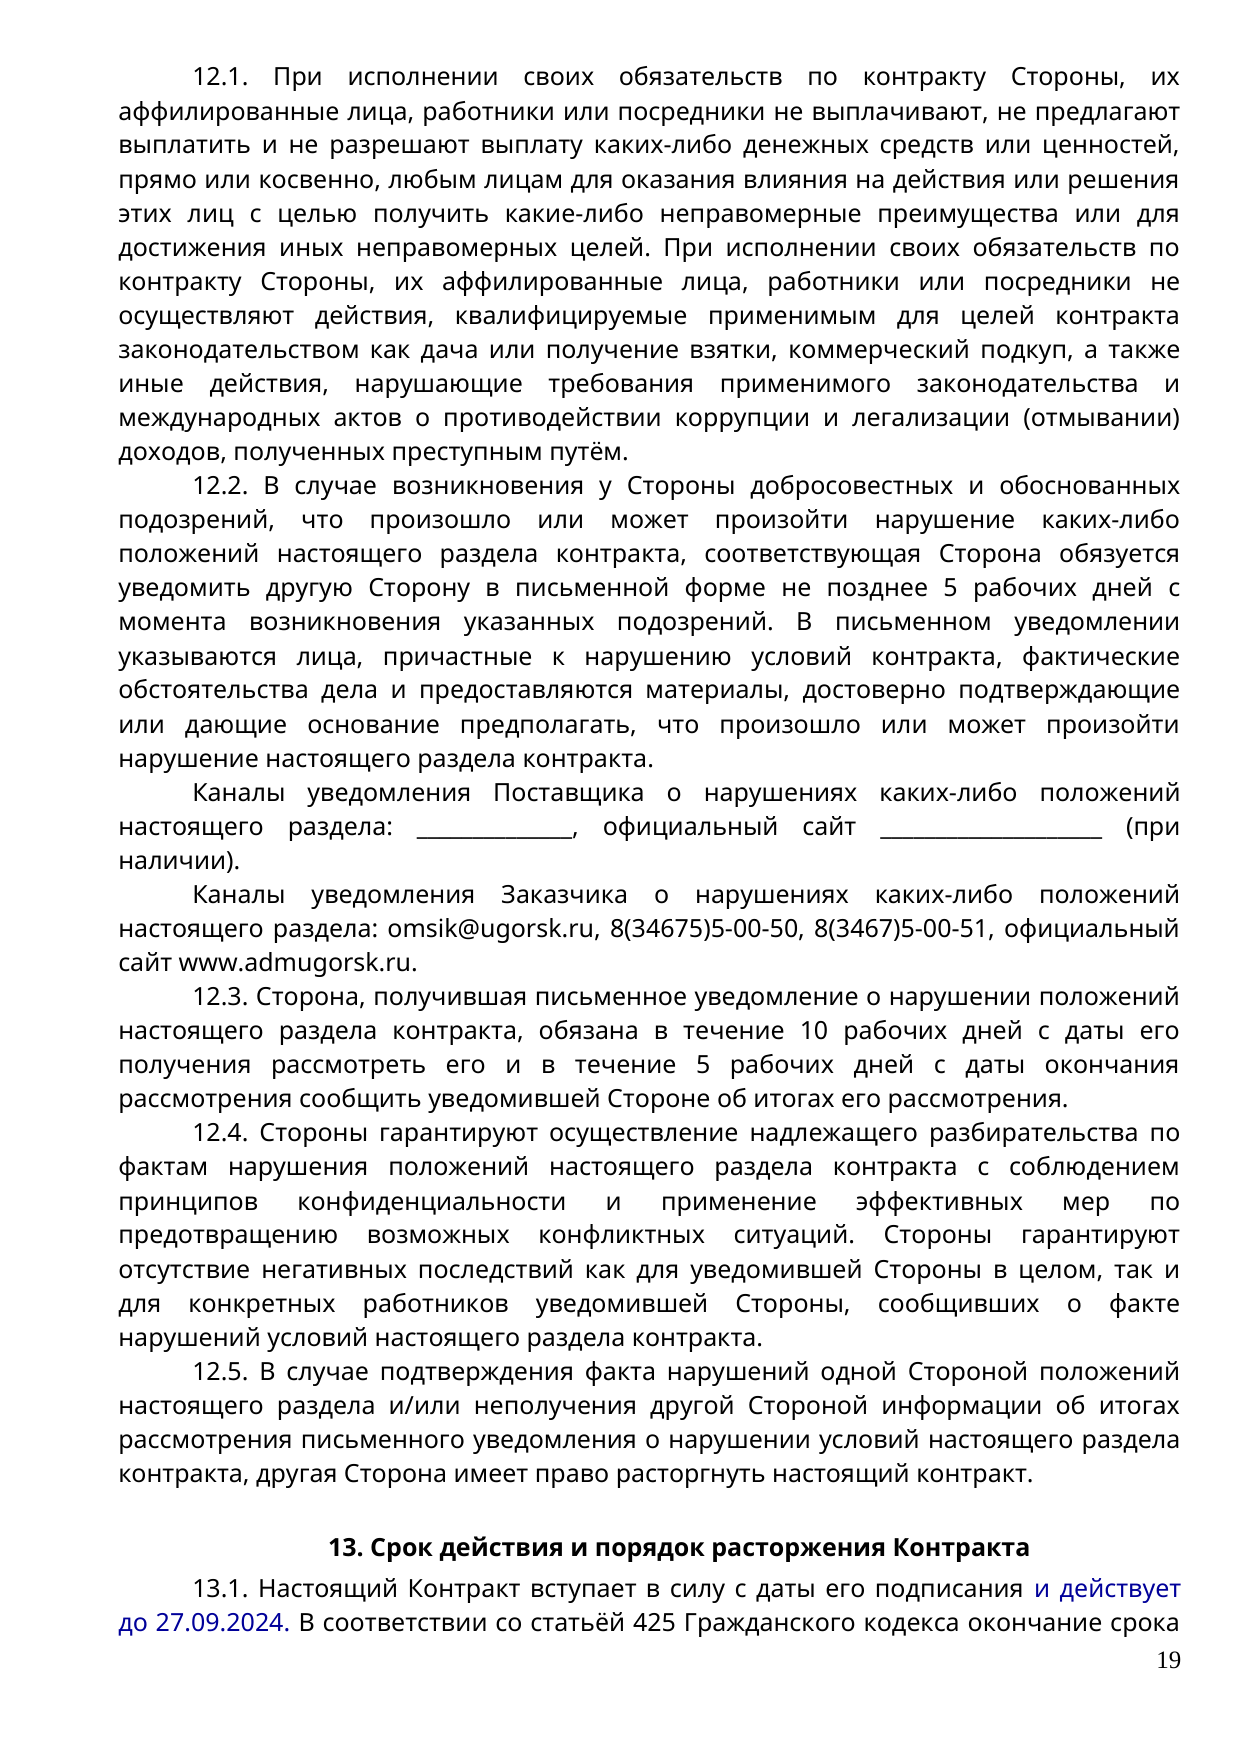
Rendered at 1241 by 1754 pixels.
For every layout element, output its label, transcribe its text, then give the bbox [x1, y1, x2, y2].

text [118, 1570, 1181, 1638]
text 12.3. Сторона, получившая письменное уведомление о нарушении положений настоящего раздела контракта, обязана в течение 10 рабочих дней с даты его получения рассмотреть его и в течение 5 рабочих дней с даты окончания рассмотрения сообщить уведомившей Стороне об итогах его рассмотрения. [118, 979, 1181, 1115]
text 12.2. В случае возникновения у Стороны добросовестных и обоснованных подозрений, что произошло или может произойти нарушение каких-либо положений настоящего раздела контракта, соответствующая Сторона обязуется уведомить другую Сторону в письменной форме не позднее 5 рабочих дней с момента возникновения указанных подозрений. В письменном уведомлении указываются лица, причастные к нарушению условий контракта, фактические обстоятельства дела и предоставляются материалы, достоверно подтверждающие или дающие основание предполагать, что произошло или может произойти нарушение настоящего раздела контракта. [118, 468, 1181, 774]
text 12.4. Стороны гарантируют осуществление надлежащего разбирательства по фактам нарушения положений настоящего раздела контракта с соблюдением принципов конфиденциальности и применение эффективных мер по предотвращению возможных конфликтных ситуаций. Стороны гарантируют отсутствие негативных последствий как для уведомившей Стороны в целом, так и для конкретных работников уведомившей Стороны, сообщивших о факте нарушений условий настоящего раздела контракта. [118, 1115, 1181, 1353]
text Каналы уведомления Заказчика о нарушениях каких-либо положений настоящего раздела: omsik@ugorsk.ru, 8(34675)5-00-50, 8(3467)5-00-51, официальный сайт www.admugorsk.ru. [118, 877, 1181, 979]
text 12.1. При исполнении своих обязательств по контракту Стороны, их аффилированные лица, работники или посредники не выплачивают, не предлагают выплатить и не разрешают выплату каких-либо денежных средств или ценностей, прямо или косвенно, любым лицам для оказания влияния на действия или решения этих лиц с целью получить какие-либо неправомерные преимущества или для достижения иных неправомерных целей. При исполнении своих обязательств по контракту Стороны, их аффилированные лица, работники или посредники не осуществляют действия, квалифицируемые применимым для целей контракта законодательством как дача или получение взятки, коммерческий подкуп, а также иные действия, нарушающие требования применимого законодательства и международных актов о противодействии коррупции и легализации (отмывании) доходов, полученных преступным путём. [118, 59, 1181, 468]
text 12.5. В случае подтверждения факта нарушений одной Стороной положений настоящего раздела и/или неполучения другой Стороной информации об итогах рассмотрения письменного уведомления о нарушении условий настоящего раздела контракта, другая Сторона имеет право расторгнуть настоящий контракт. [118, 1353, 1181, 1490]
text 13. Срок действия и порядок расторжения Контракта [118, 1530, 1181, 1564]
text Каналы уведомления Поставщика о нарушениях каких-либо положений настоящего раздела: ______________, официальный сайт ____________________ (при наличии). [118, 774, 1181, 877]
